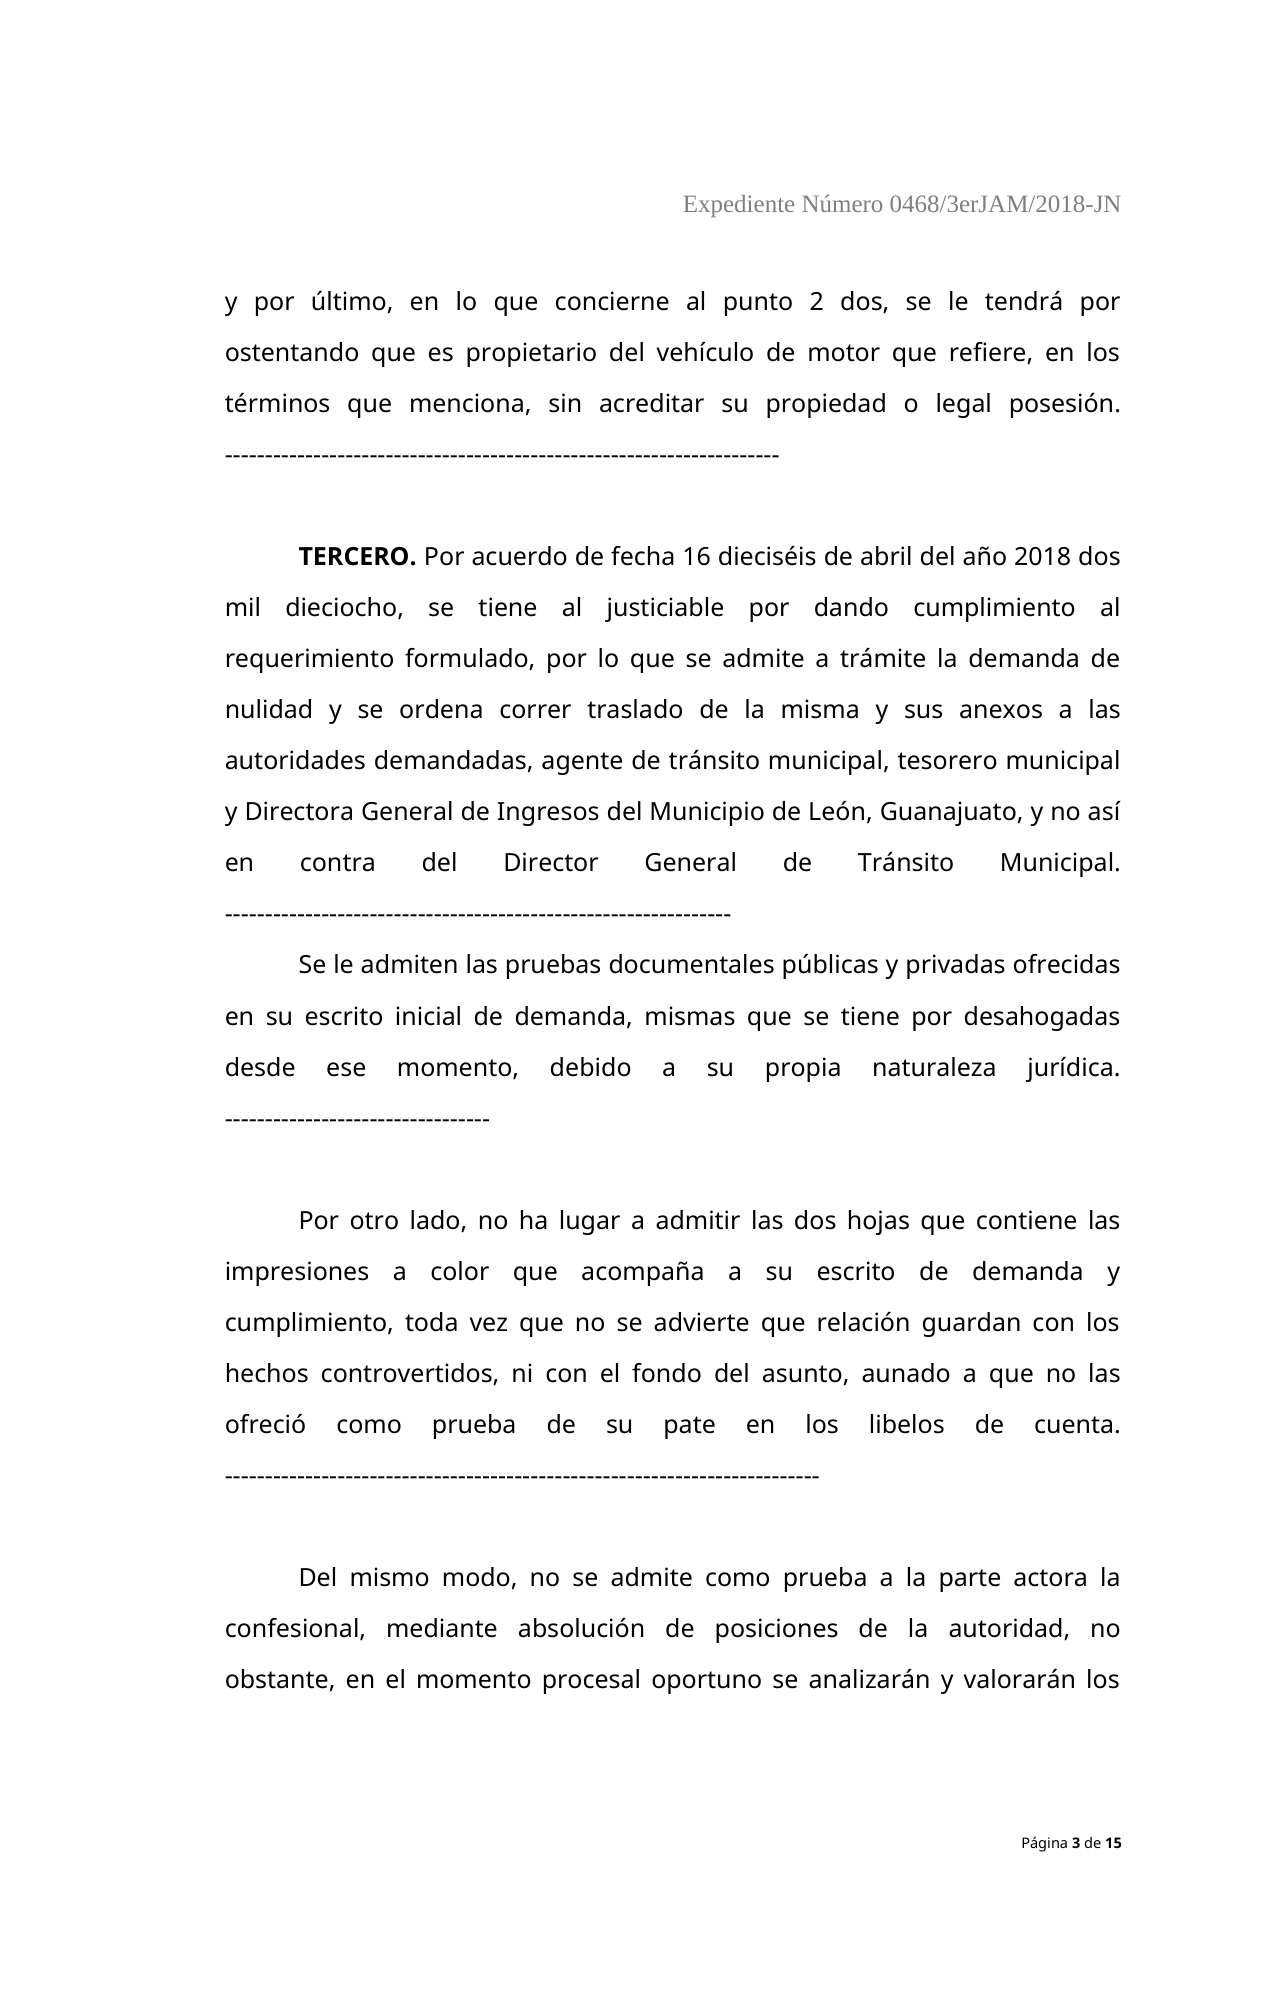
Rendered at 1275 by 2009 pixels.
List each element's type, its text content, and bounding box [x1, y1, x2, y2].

text Se le admiten las pruebas documentales públicas y privadas ofrecidas en su escrito inicial de demanda, mismas que se tiene por desahogadas desde ese momento, debido a su propia naturaleza jurídica. --------------------------------- [224, 947, 1121, 1134]
text Por otro lado, no ha lugar a admitir las dos hojas que contiene las impresiones a color que acompaña a su escrito de demanda y cumplimiento, toda vez que no se advierte que relación guardan con los hechos controvertidos, ni con el fondo del asunto, aunado a que no las ofreció como prueba de su pate en los libelos de cuenta. -------------------------------------------------------------------------- [224, 1202, 1121, 1492]
text TERCERO. Por acuerdo de fecha 16 dieciséis de abril del año 2018 dos mil dieciocho, se tiene al justiciable por dando cumplimiento al requerimiento formulado, por lo que se admite a trámite la demanda de nulidad y se ordena correr traslado de la misma y sus anexos a las autoridades demandadas, agente de tránsito municipal, tesorero municipal y Directora General de Ingresos del Municipio de León, Guanajuato, y no así en contra del Director General de Tránsito Municipal. --------------------------------------------------------------- [224, 539, 1121, 930]
